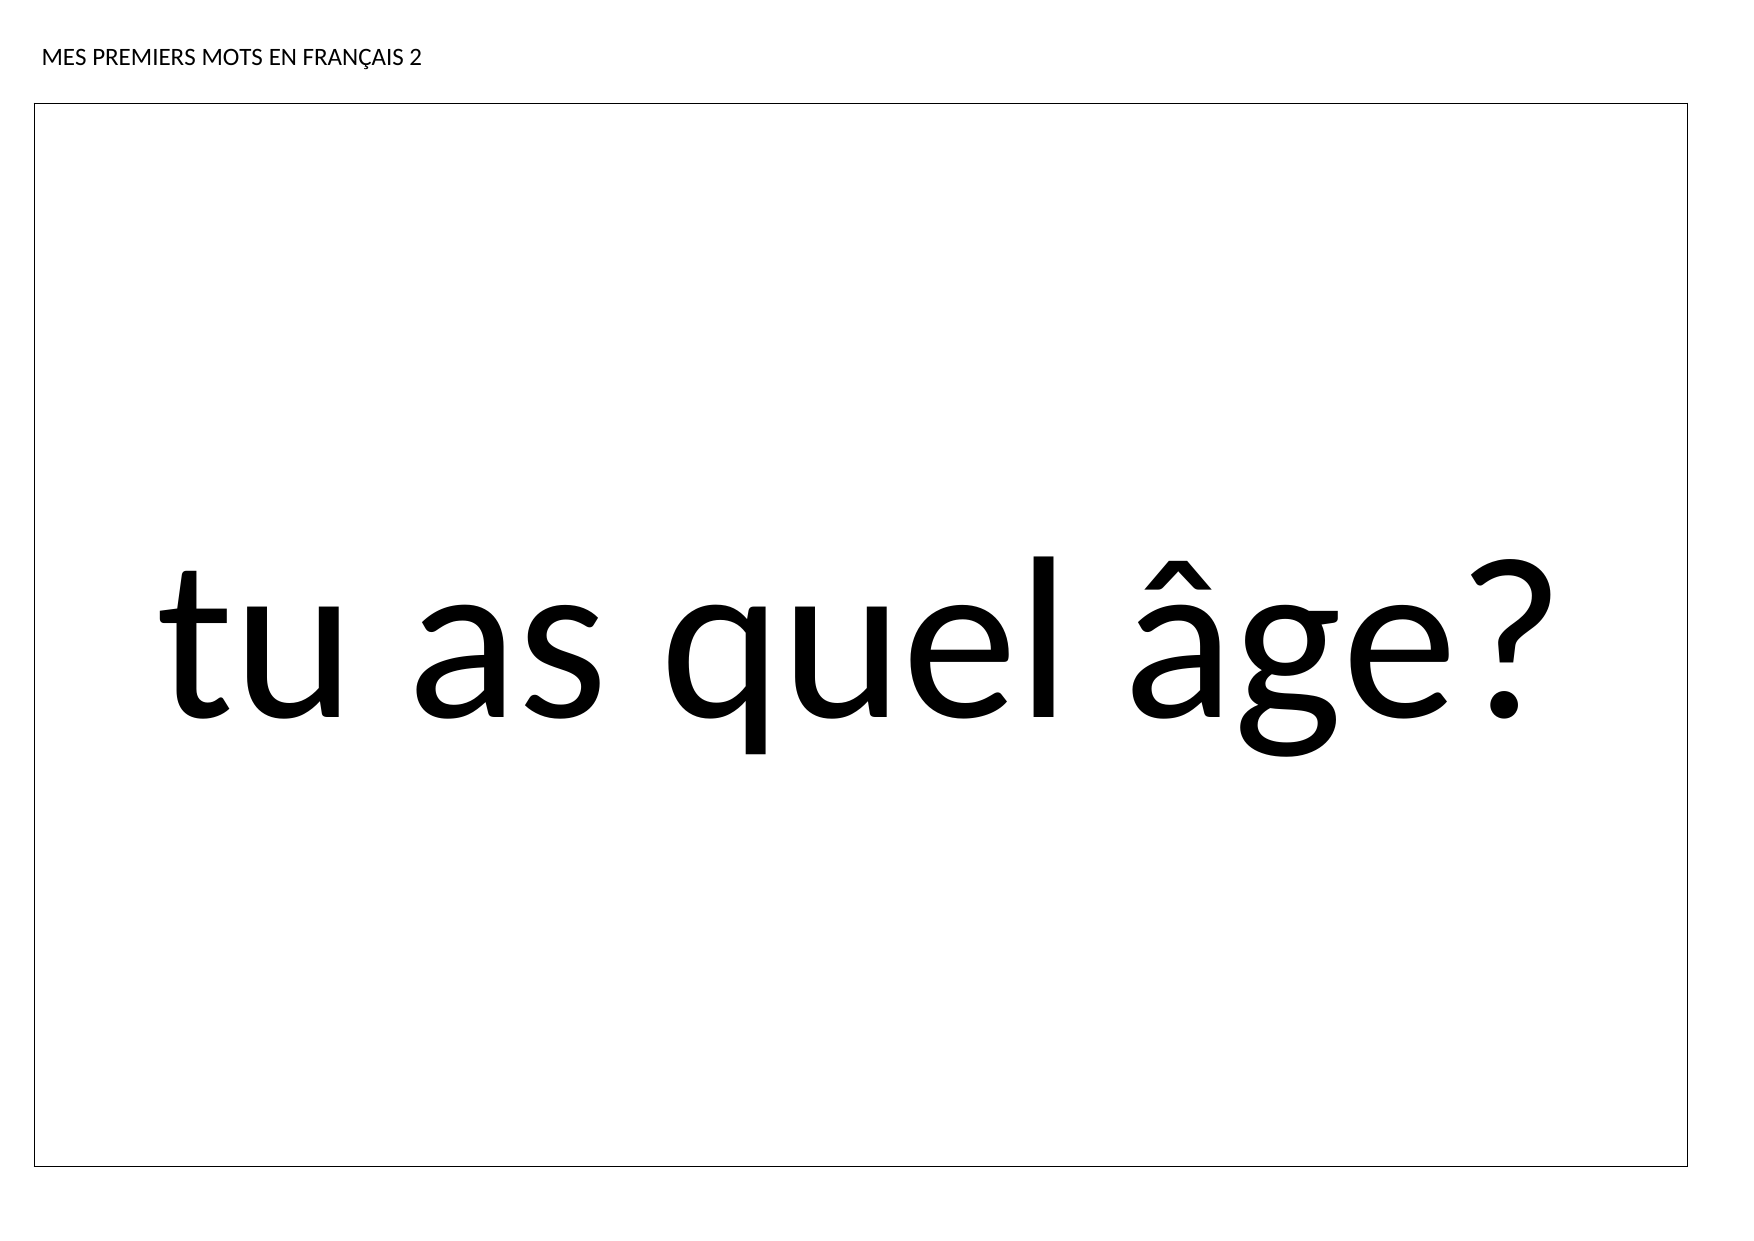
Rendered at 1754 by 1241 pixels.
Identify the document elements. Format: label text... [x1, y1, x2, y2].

text MES PREMIERS MOTS EN FRANÇAIS 2 [41, 41, 1713, 72]
table_header tu as quel âge? [35, 104, 1687, 1166]
